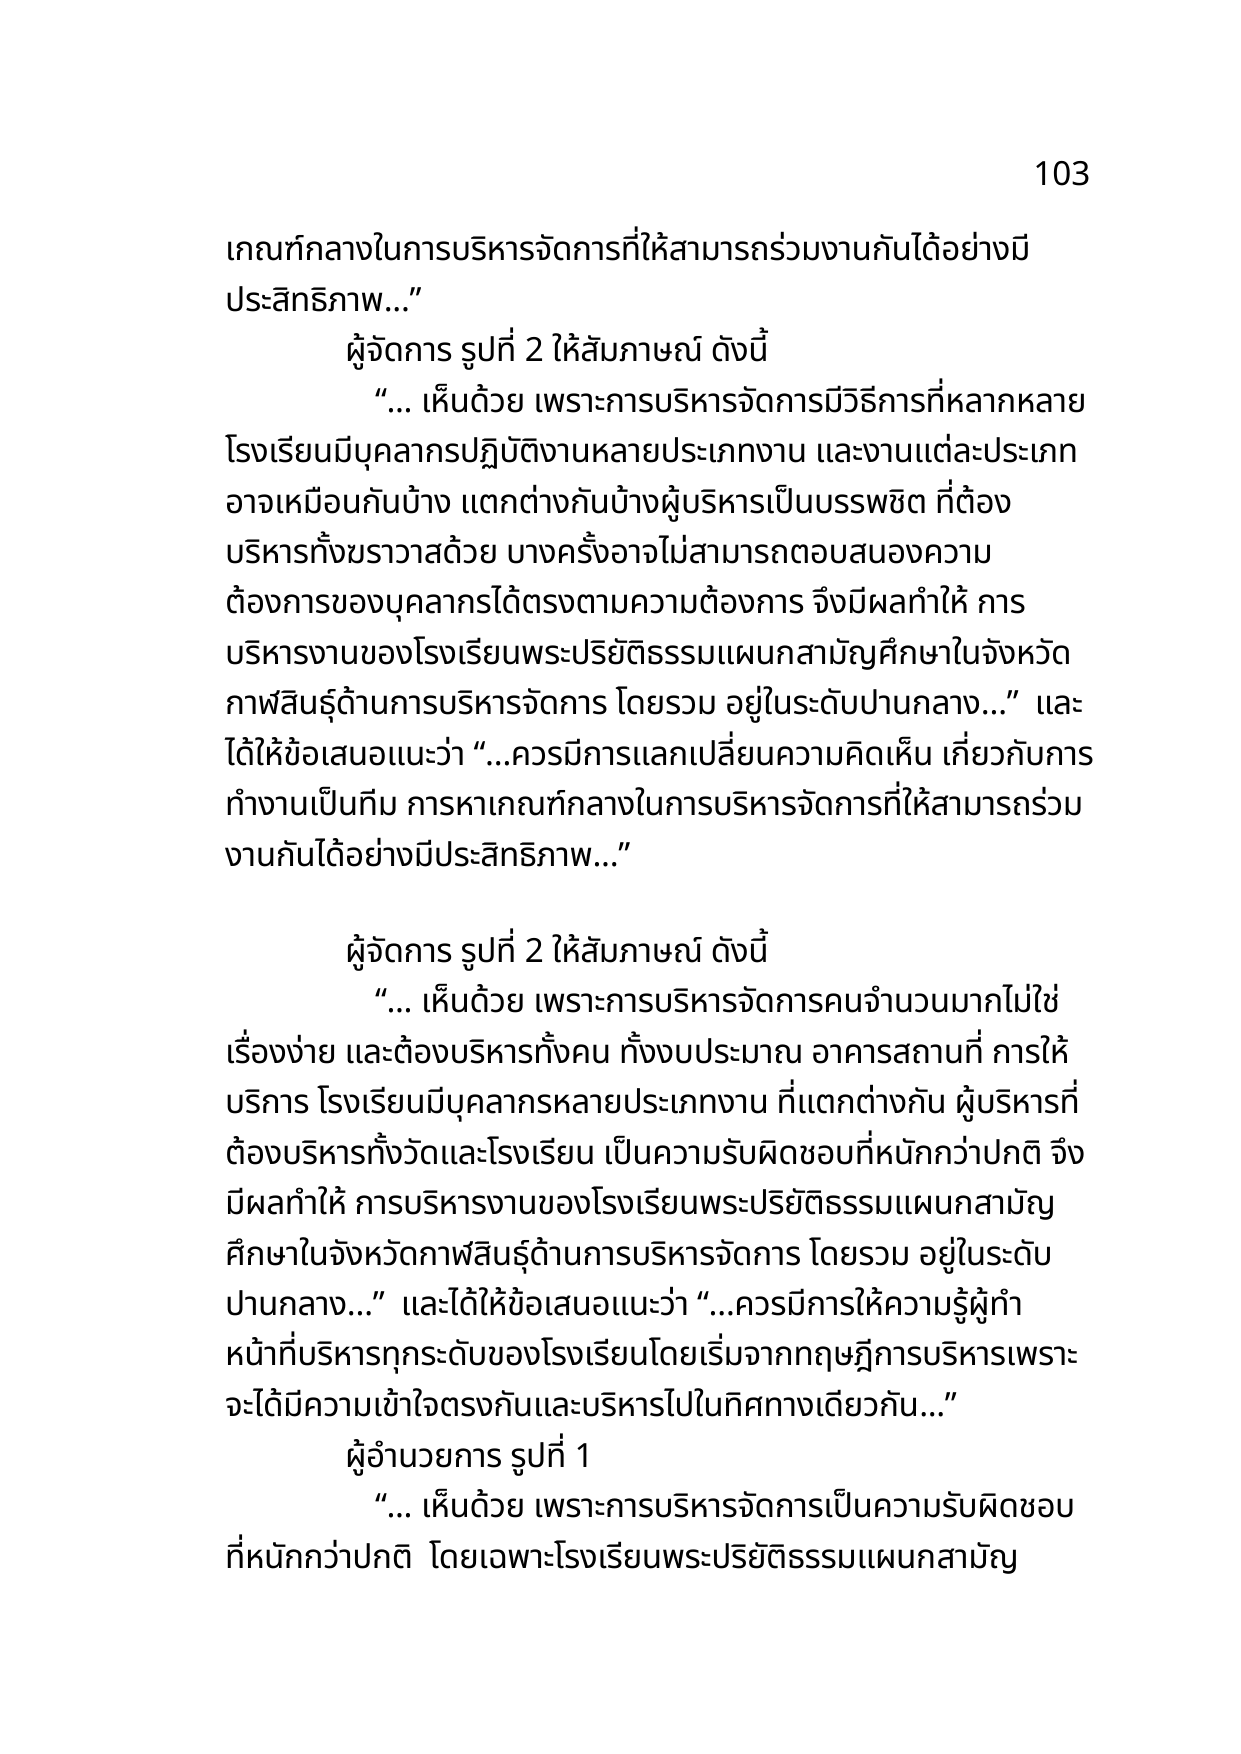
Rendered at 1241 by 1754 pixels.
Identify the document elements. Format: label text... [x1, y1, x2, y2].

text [225, 1482, 1090, 1583]
text “... เห็นด้วย เพราะการบริหารจัดการคนจำนวนมากไม่ใช่เรื่องง่าย และต้องบริหารทั้งคน ทั้งงบประมาณ อาคารสถานที่ การให้บริการ โรงเรียนมีบุคลากรหลายประเภทงาน ที่แตกต่างกัน ผู้บริหารที่ต้องบริหารทั้งวัดและโรงเรียน เป็นความรับผิดชอบที่หนักกว่าปกติ จึงมีผลทำให้ การบริหารงานของโรงเรียนพระปริยัติธรรมแผนกสามัญศึกษาในจังหวัดกาฬสินธุ์ด้านการบริหารจัดการ โดยรวม อยู่ในระดับปานกลาง…” และได้ให้ข้อเสนอแนะว่า “…ควรมีการให้ความรู้ผู้ทำหน้าที่บริหารทุกระดับของโรงเรียนโดยเริ่มจากทฤษฎีการบริหารเพราะจะได้มีความเข้าใจตรงกันและบริหารไปในทิศทางเดียวกัน...” [225, 977, 1090, 1431]
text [225, 225, 1090, 326]
text ผู้จัดการ รูปที่ 2 ให้สัมภาษณ์ ดังนี้ [225, 326, 1090, 377]
text “... เห็นด้วย เพราะการบริหารจัดการมีวิธีการที่หลากหลาย โรงเรียนมีบุคลากรปฏิบัติงานหลายประเภทงาน และงานแต่ละประเภทอาจเหมือนกันบ้าง แตกต่างกันบ้างผู้บริหารเป็นบรรพชิต ที่ต้องบริหารทั้งฆราวาสด้วย บางครั้งอาจไม่สามารถตอบสนองความต้องการของบุคลากรได้ตรงตามความต้องการ จึงมีผลทำให้ การบริหารงานของโรงเรียนพระปริยัติธรรมแผนกสามัญศึกษาในจังหวัดกาฬสินธุ์ด้านการบริหารจัดการ โดยรวม อยู่ในระดับปานกลาง…” และได้ให้ข้อเสนอแนะว่า “…ควรมีการแลกเปลี่ยนความคิดเห็น เกี่ยวกับการทำงานเป็นทีม การหาเกณฑ์กลางในการบริหารจัดการที่ให้สามารถร่วมงานกันได้อย่างมีประสิทธิภาพ...” [225, 377, 1090, 881]
text ผู้อำนวยการ รูปที่ 1 [225, 1431, 1090, 1482]
text ผู้จัดการ รูปที่ 2 ให้สัมภาษณ์ ดังนี้ [225, 927, 1090, 977]
